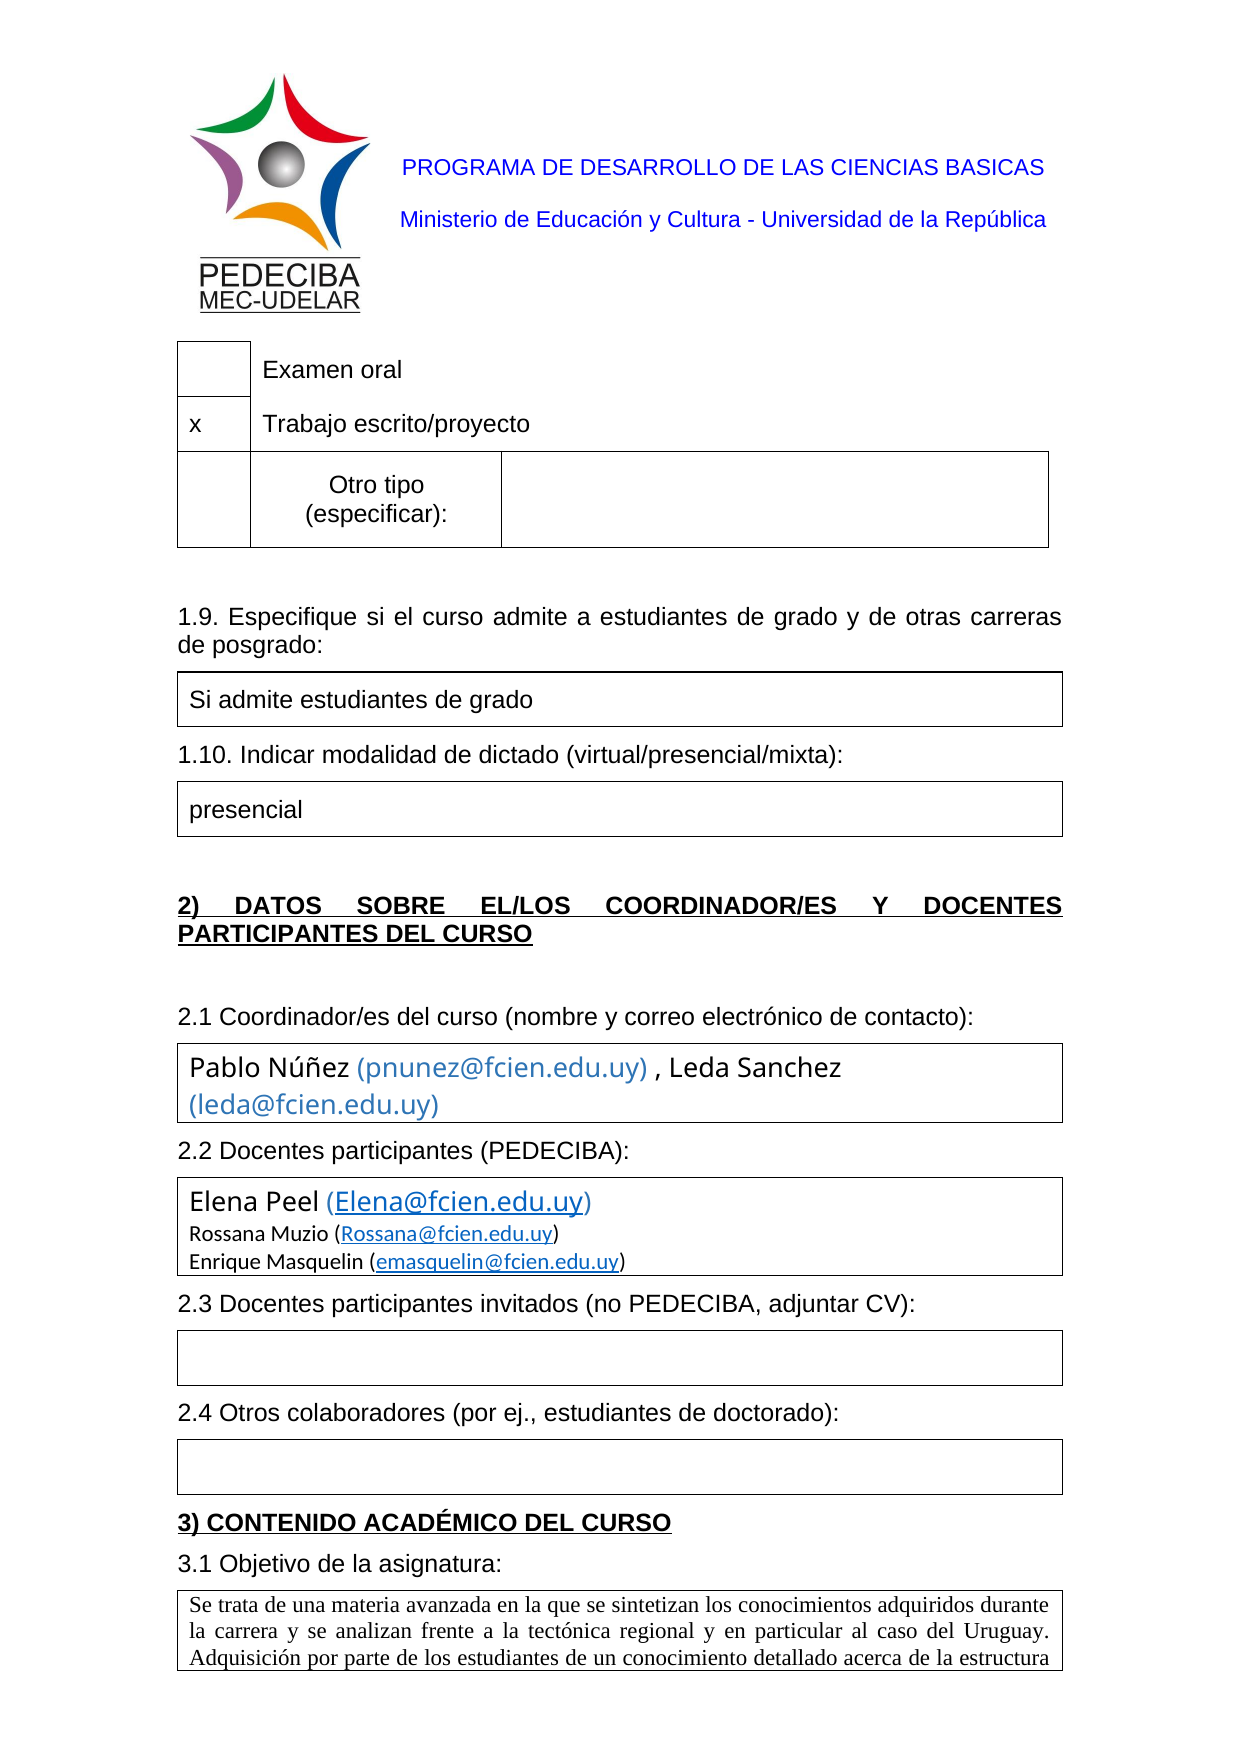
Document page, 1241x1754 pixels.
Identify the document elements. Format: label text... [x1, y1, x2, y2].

table_cell [178, 452, 250, 547]
table_cell Otro tipo (especificar): [251, 452, 501, 547]
picture [189, 73, 371, 313]
text 2.1 Coordinador/es del curso (nombre y correo electrónico de contacto): [177, 1002, 1063, 1031]
table_header Si admite estudiantes de grado [178, 673, 1062, 726]
text 3) CONTENIDO ACADÉMICO DEL CURSO [177, 1508, 1063, 1536]
table_cell [502, 452, 1048, 547]
table_cell Trabajo escrito/proyecto [251, 396, 1048, 451]
table_header Pablo Núñez (pnunez@fcien.edu.uy) , Leda Sanchez (leda@fcien.edu.uy) [178, 1044, 1062, 1122]
text 2) DATOS SOBRE EL/LOS COORDINADOR/ES Y DOCENTES PARTICIPANTES DEL CURSO [177, 917, 1063, 948]
table_cell [178, 342, 250, 396]
table_cell x [178, 397, 250, 451]
table_header [178, 1331, 1062, 1384]
table_header Elena Peel (Elena@fcien.edu.uy) Rossana Muzio (Rossana@fcien.edu.uy) Enrique Masquelin (emasquelin@fcien.edu.uy) [178, 1178, 1062, 1275]
text 2.3 Docentes participantes invitados (no PEDECIBA, adjuntar CV): [177, 1288, 1063, 1317]
table_header presencial [178, 782, 1062, 836]
text 2.4 Otros colaboradores (por ej., estudiantes de doctorado): [177, 1398, 1063, 1427]
text 1.10. Indicar modalidad de dictado (virtual/presencial/mixta): [177, 740, 1063, 768]
table_cell Examen oral [251, 341, 1048, 396]
text 2) DATOS SOBRE EL/LOS COORDINADOR/ES Y DOCENTES PARTICIPANTES DEL CURSO [177, 891, 1063, 916]
text 2.2 Docentes participantes (PEDECIBA): [177, 1136, 1063, 1164]
text 3.1 Objetivo de la asignatura: [177, 1549, 1063, 1578]
text 1.9. Especifique si el curso admite a estudiantes de grado y de otras carreras de posgrado: [177, 601, 1063, 659]
table_header [178, 1440, 1062, 1494]
